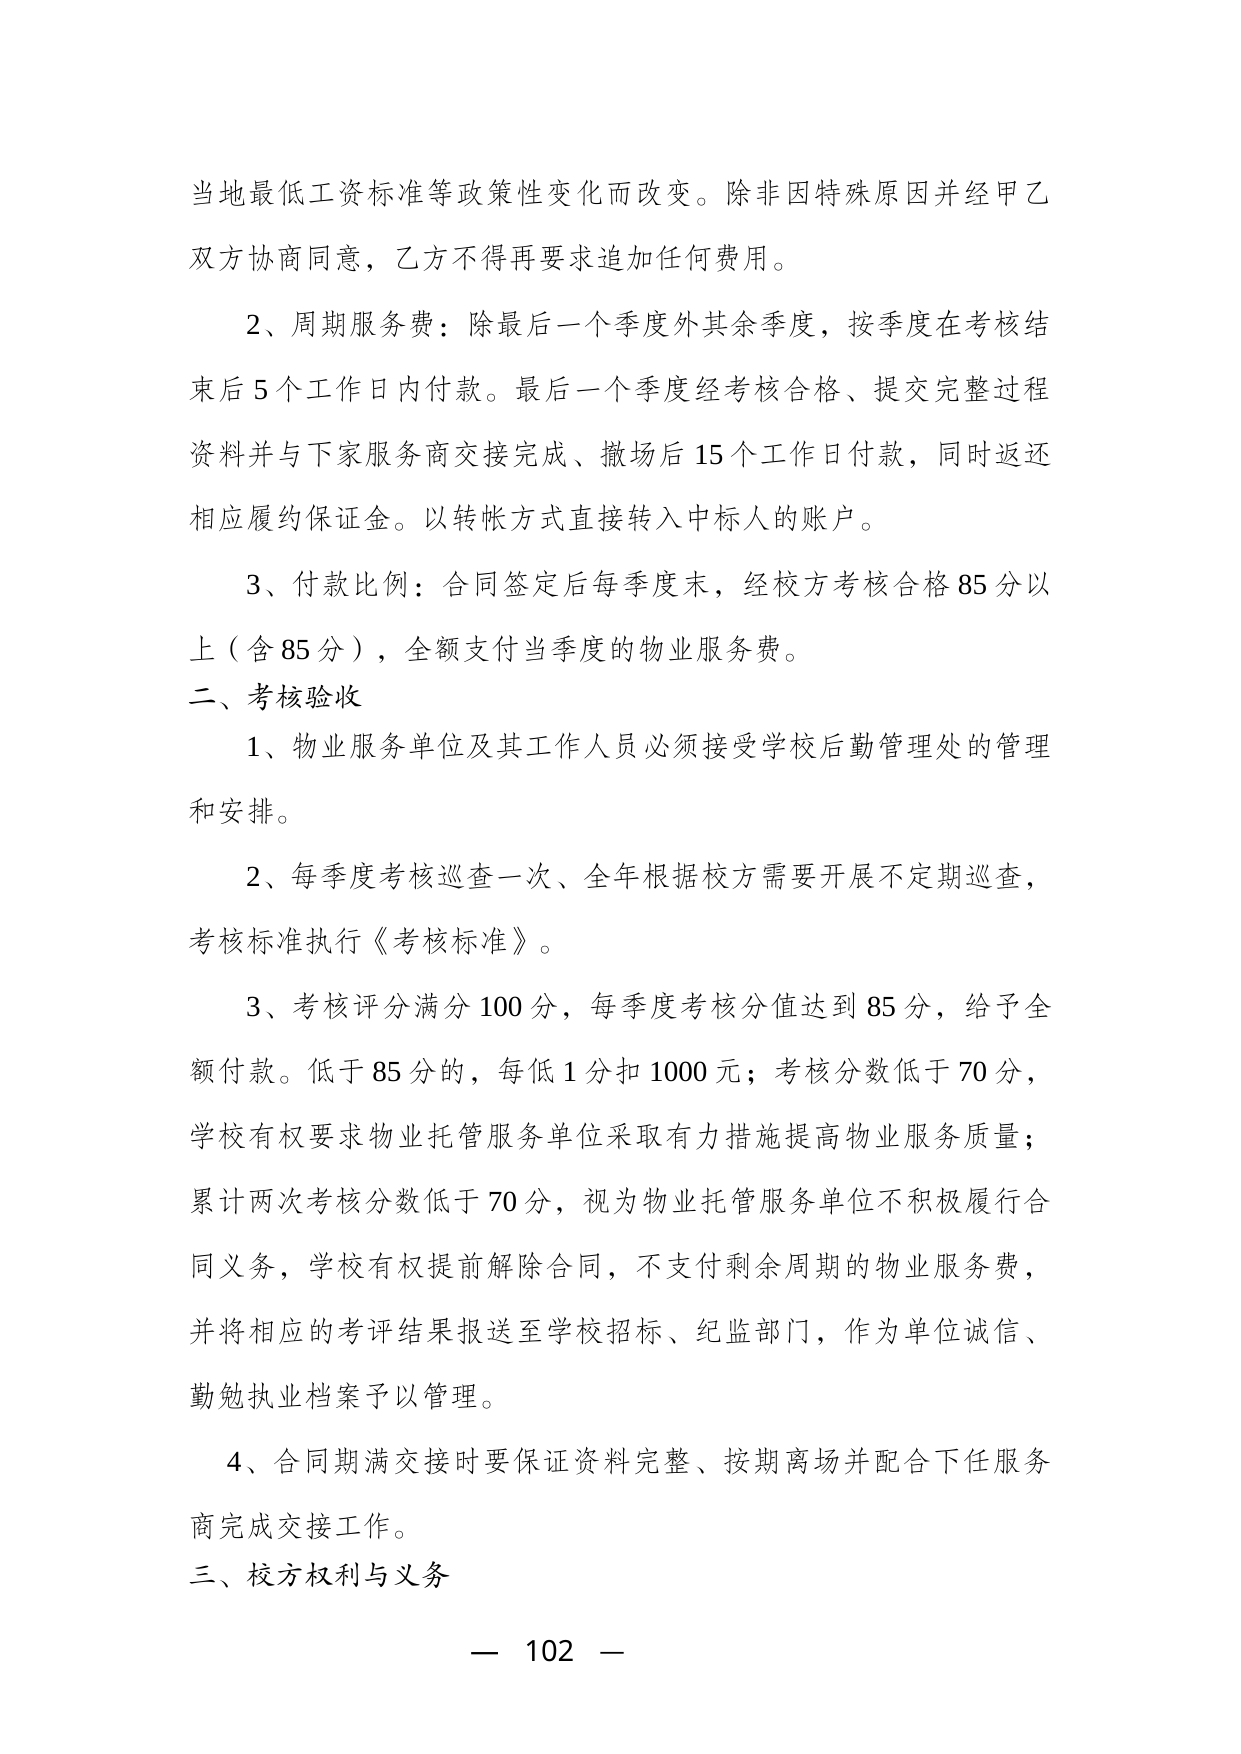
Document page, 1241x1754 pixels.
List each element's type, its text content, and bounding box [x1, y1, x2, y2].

text 4、合同期满交接时要保证资料完整、按期离场并配合下任服务商完成交接工作。 [187, 1429, 1053, 1559]
text 2、周期服务费：除最后一个季度外其余季度，按季度在考核结束后5个工作日内付款。最后一个季度经考核合格、提交完整过程资料并与下家服务商交接完成、撤场后15个工作日付款，同时返还相应履约保证金。以转帐方式直接转入中标人的账户。 [187, 292, 1053, 552]
text 三、校方权利与义务 [187, 1559, 1053, 1592]
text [187, 162, 1053, 292]
text 二、考核验收 [187, 682, 1053, 714]
text 3、考核评分满分100分，每季度考核分值达到85分，给予全额付款。低于85分的，每低1分扣1000元；考核分数低于70分，学校有权要求物业托管服务单位采取有力措施提高物业服务质量；累计两次考核分数低于70分，视为物业托管服务单位不积极履行合同义务，学校有权提前解除合同，不支付剩余周期的物业服务费，并将相应的考评结果报送至学校招标、纪监部门，作为单位诚信、勤勉执业档案予以管理。 [187, 974, 1053, 1429]
text 1、物业服务单位及其工作人员必须接受学校后勤管理处的管理和安排。 [187, 714, 1053, 844]
text 3、付款比例：合同签定后每季度末，经校方考核合格85分以上（含85分），全额支付当季度的物业服务费。 [187, 552, 1053, 682]
text 2、每季度考核巡查一次、全年根据校方需要开展不定期巡查，考核标准执行《考核标准》。 [187, 844, 1053, 974]
